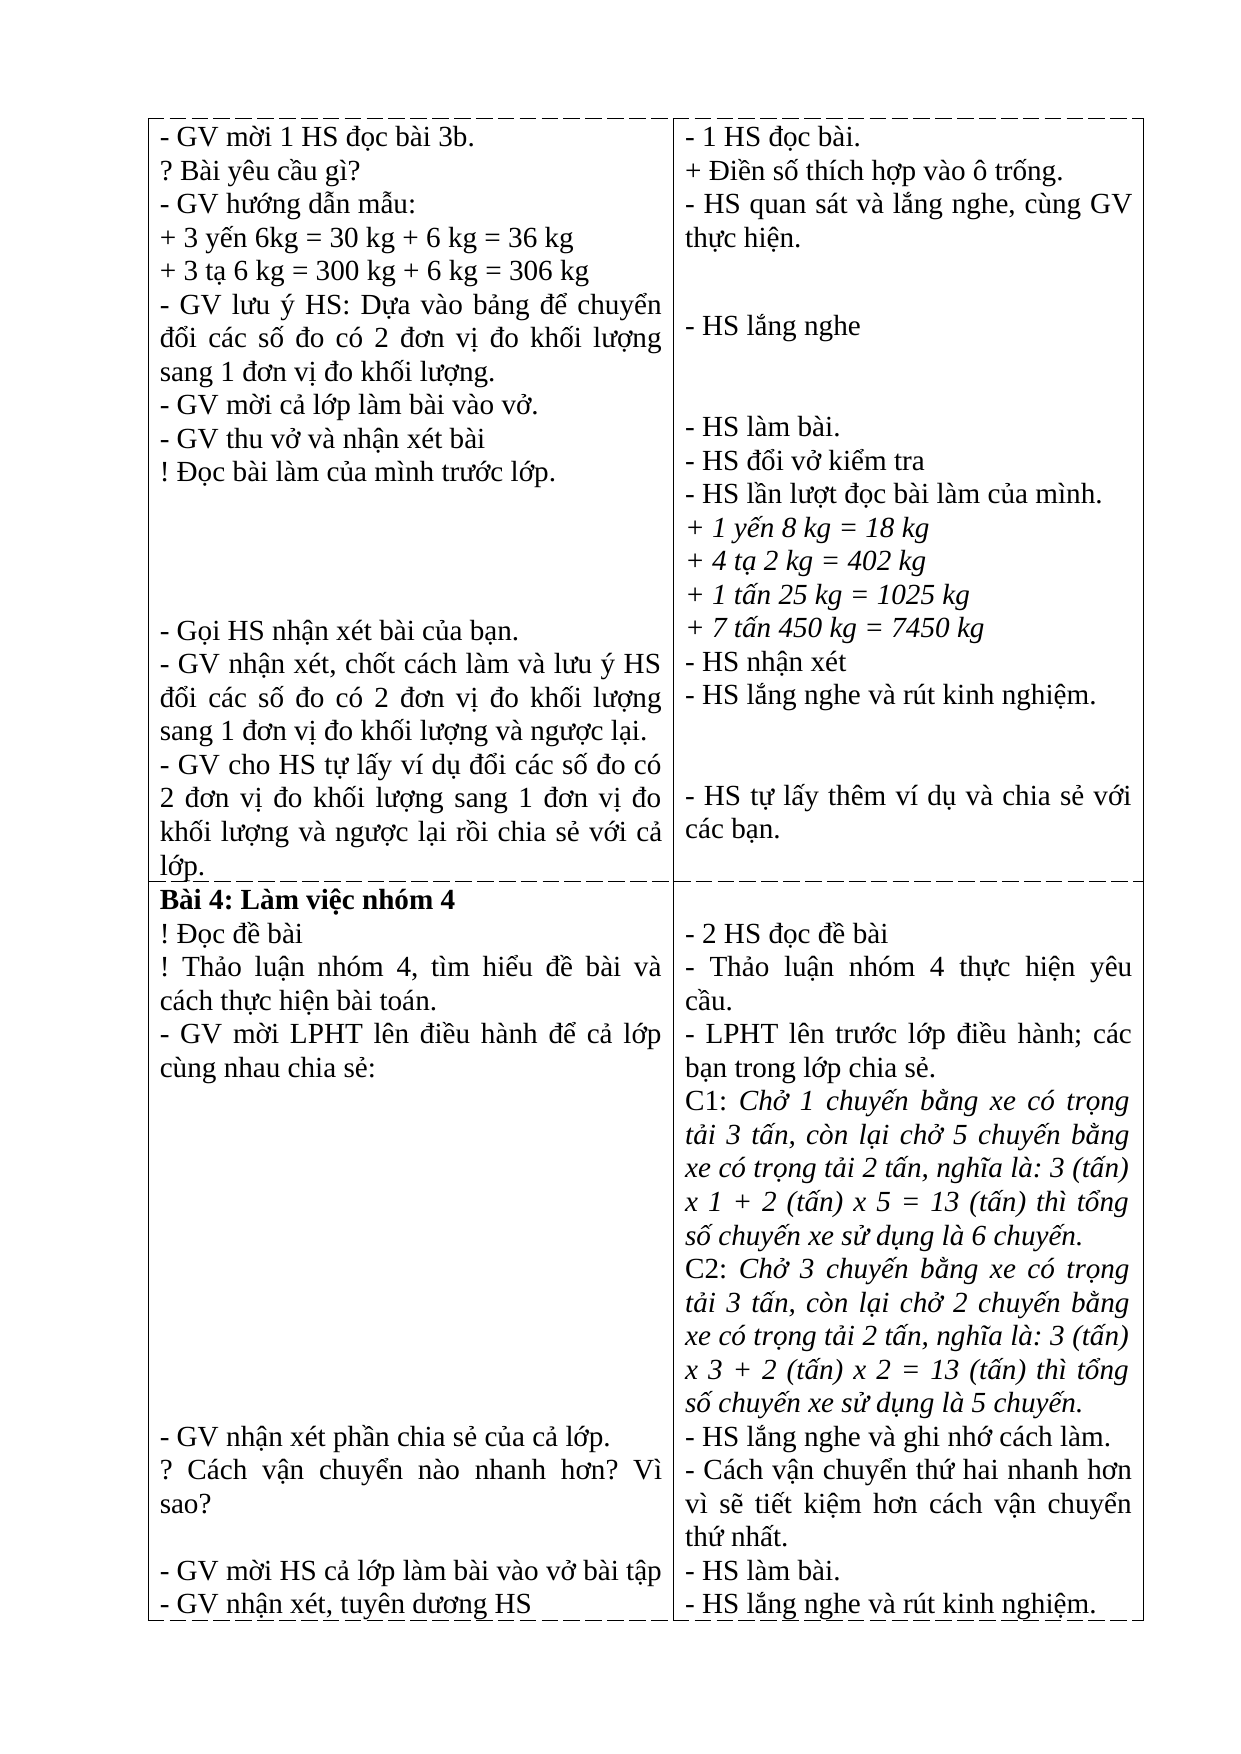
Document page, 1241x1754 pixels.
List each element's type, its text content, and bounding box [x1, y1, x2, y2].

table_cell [149, 118, 673, 848]
table_cell Bài 4: Làm việc nhóm 4 ! Đọc đề bài ! Thảo luận nhóm 4, tìm hiểu đề bài và cách thực hiện bài toán. - GV mời LPHT lên điều hành để cả lớp cùng nhau chia sẻ: - GV nhận xét phần chia sẻ của cả lớp. ? Cách vận chuyển nào nhanh hơn? Vì sao? - GV mời HS cả lớp làm bài vào vở bài tập - GV nhận xét, tuyên dương HS [149, 848, 673, 1587]
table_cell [674, 118, 1143, 848]
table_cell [149, 1587, 1143, 1621]
table_cell - 2 HS đọc đề bài - Thảo luận nhóm 4 thực hiện yêu cầu. - LPHT lên trước lớp điều hành; các bạn trong lớp chia sẻ. C1: Chở 1 chuyến bằng xe có trọng tải 3 tấn, còn lại chở 5 chuyến bằng xe có trọng tải 2 tấn, nghĩa là: 3 (tấn) x 1 + 2 (tấn) x 5 = 13 (tấn) thì tổng số chuyến xe sử dụng là 6 chuyến. C2: Chở 3 chuyến bằng xe có trọng tải 3 tấn, còn lại chở 2 chuyến bằng xe có trọng tải 2 tấn, nghĩa là: 3 (tấn) x 3 + 2 (tấn) x 2 = 13 (tấn) thì tổng số chuyến xe sử dụng là 5 chuyến. - HS lắng nghe và ghi nhớ cách làm. - Cách vận chuyển thứ hai nhanh hơn vì sẽ tiết kiệm hơn cách vận chuyển thứ nhất. - HS làm bài. - HS lắng nghe và rút kinh nghiệm. [674, 848, 1143, 1587]
